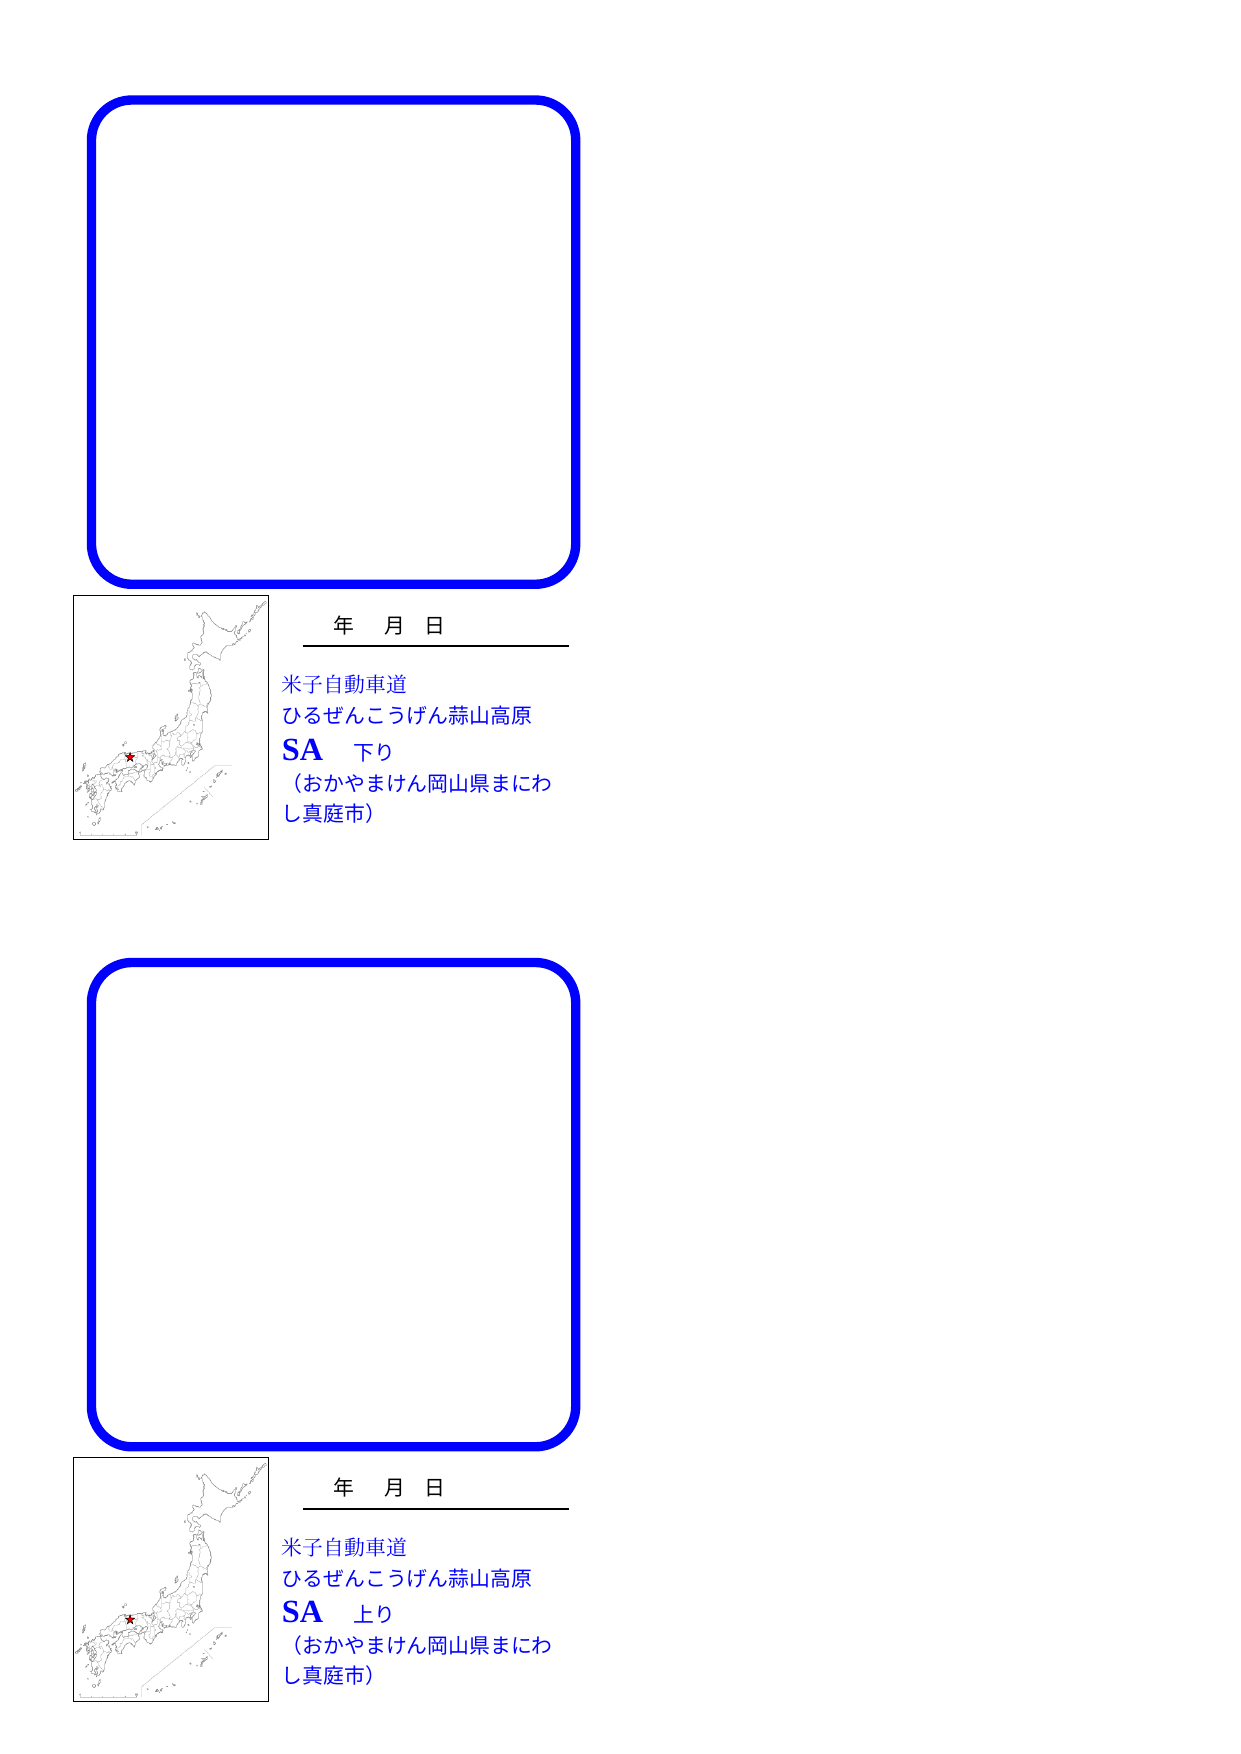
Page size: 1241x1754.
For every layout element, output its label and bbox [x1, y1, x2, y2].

picture [74, 1458, 268, 1701]
picture [74, 596, 268, 839]
